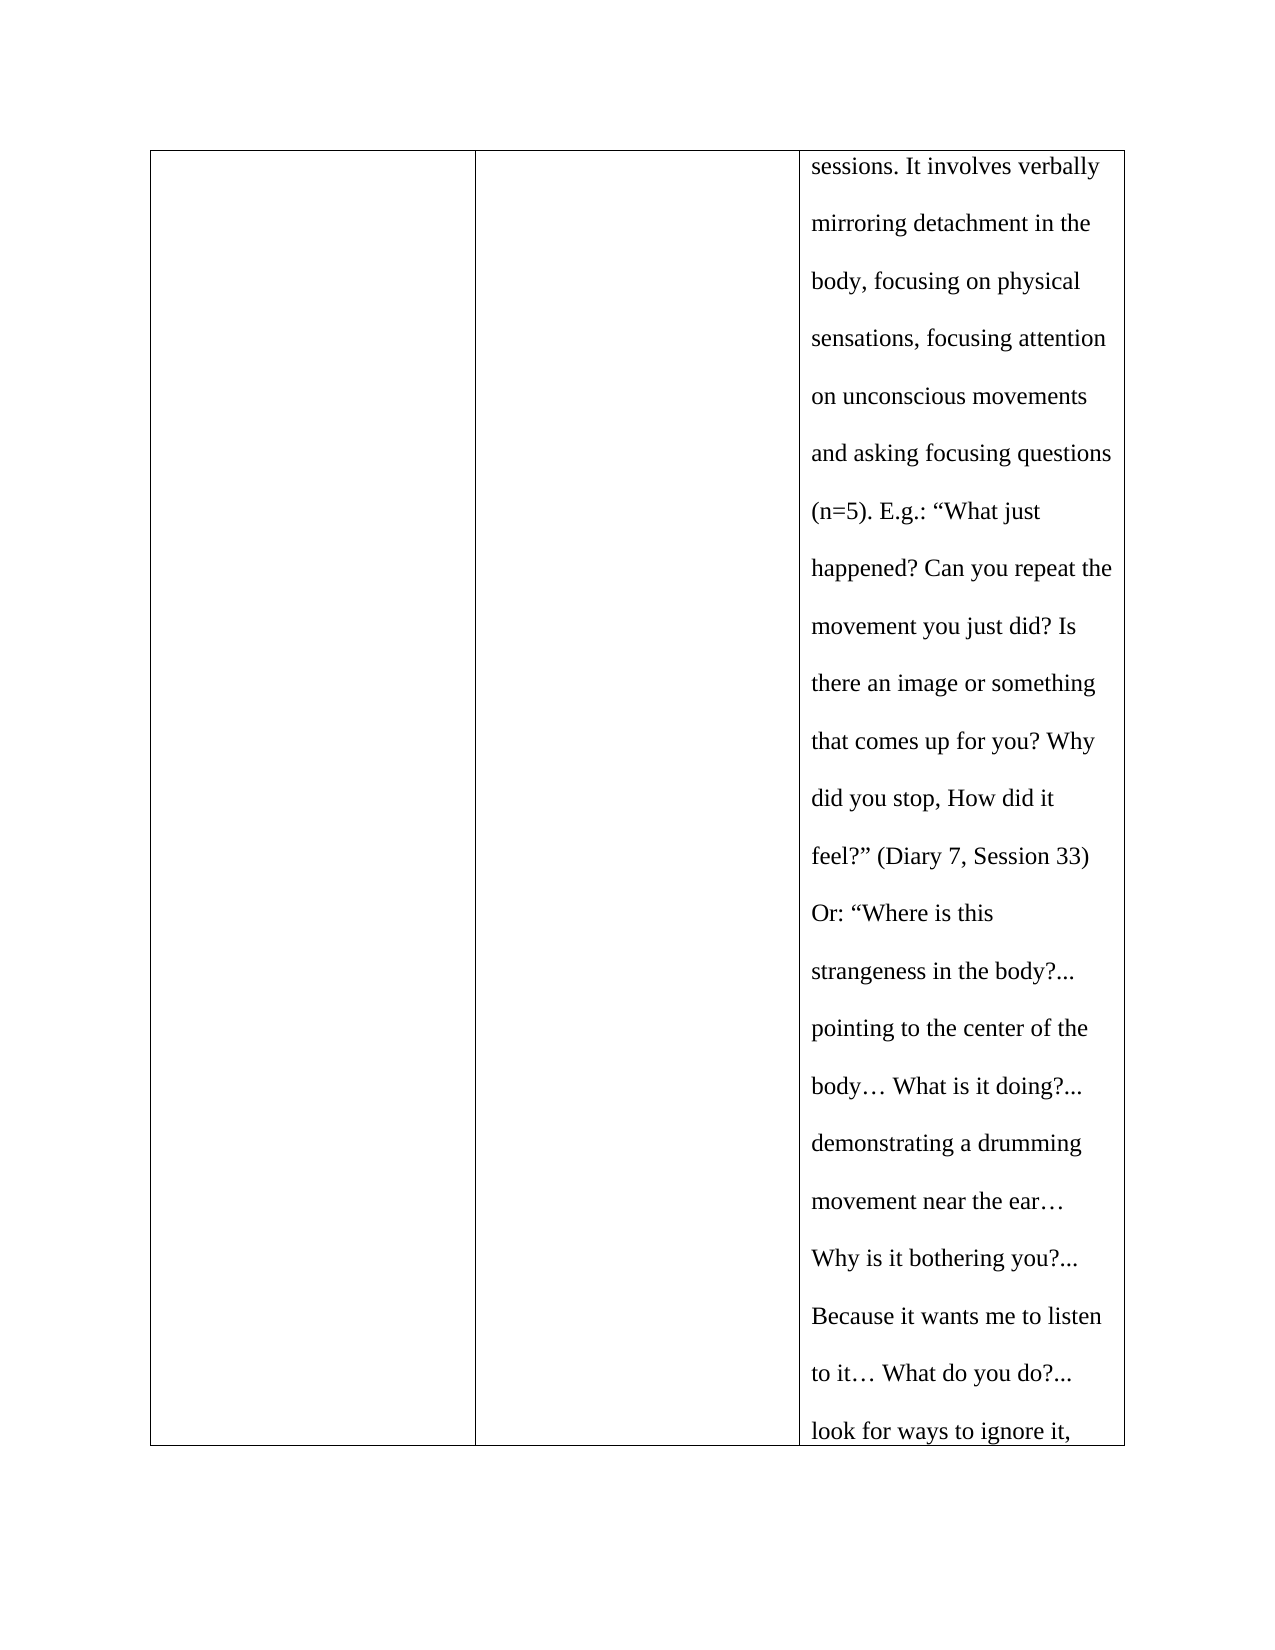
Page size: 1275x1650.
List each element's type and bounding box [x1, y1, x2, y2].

table_cell [151, 151, 475, 1445]
table_cell [476, 151, 799, 1445]
table_cell [800, 151, 1124, 1445]
